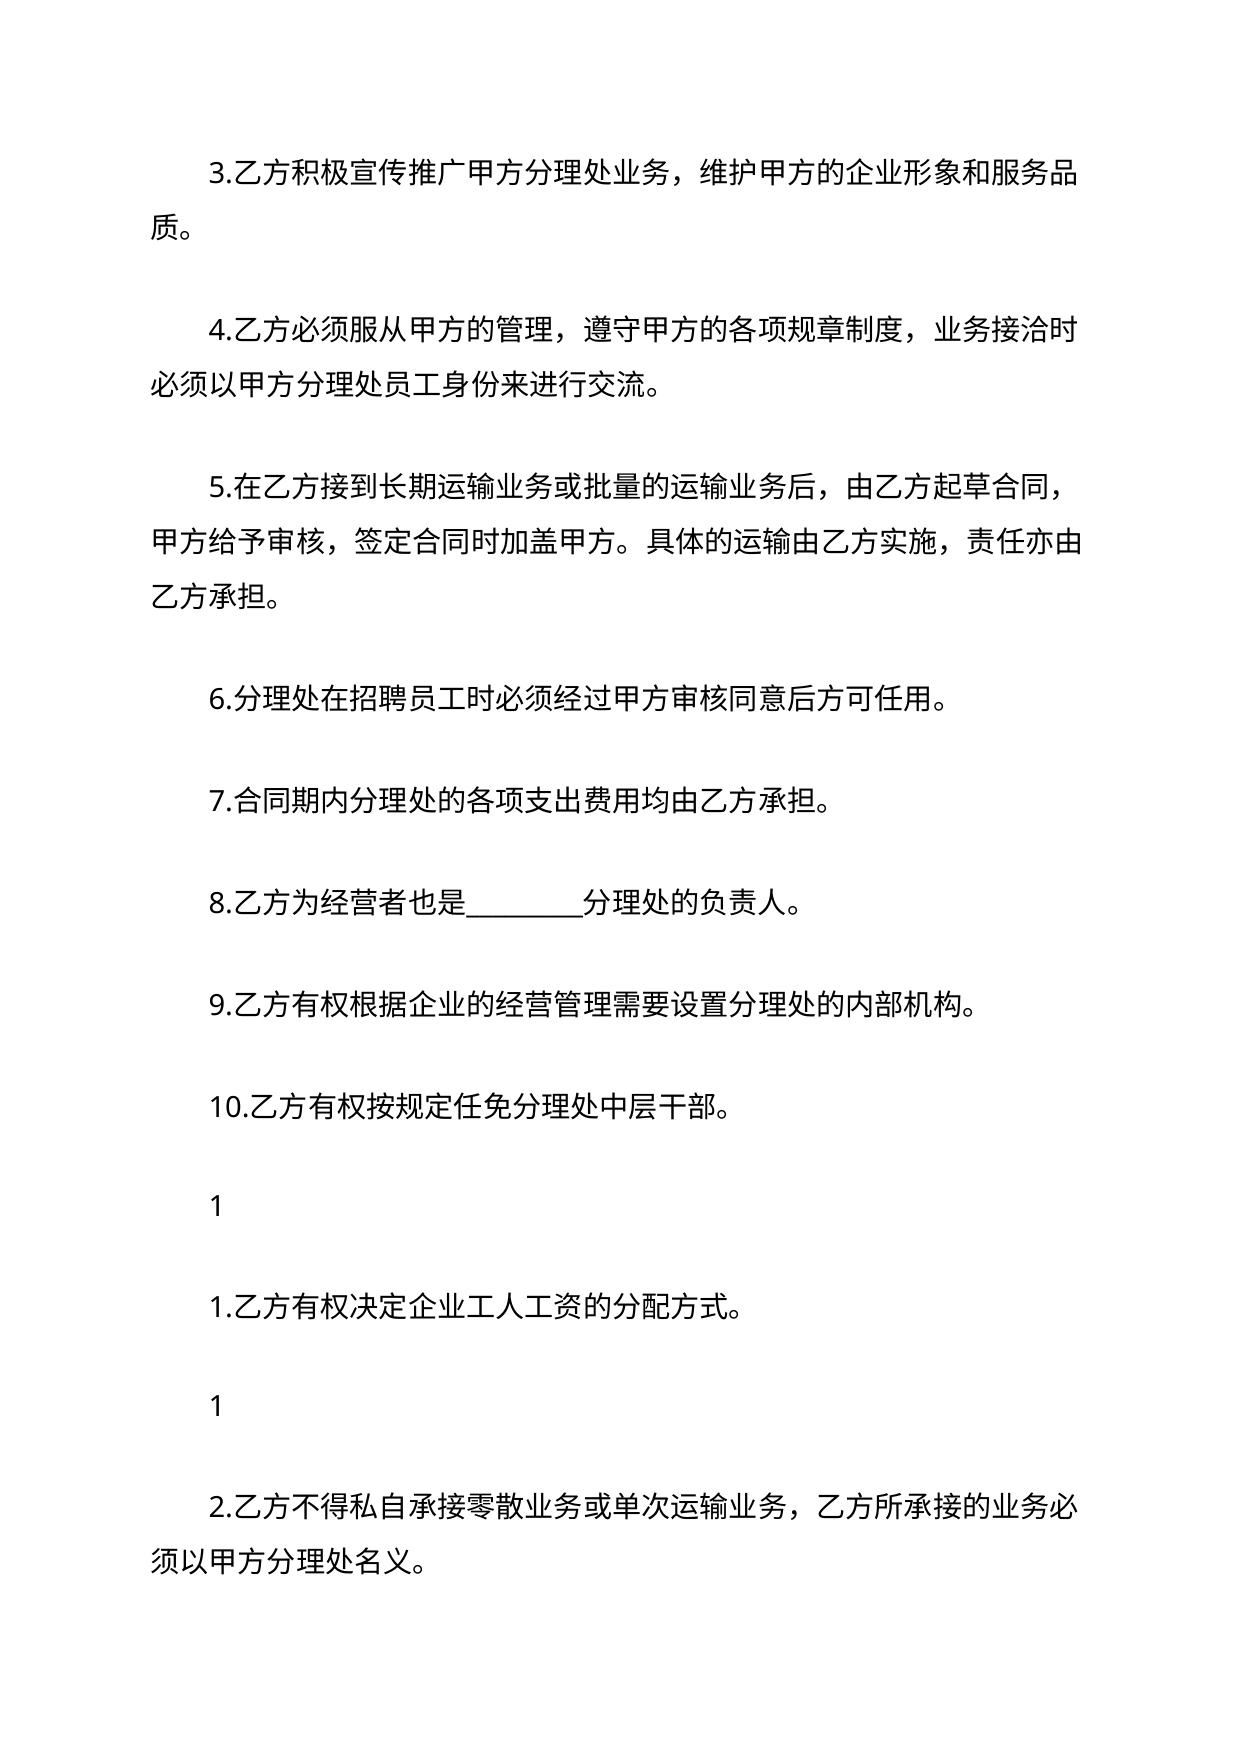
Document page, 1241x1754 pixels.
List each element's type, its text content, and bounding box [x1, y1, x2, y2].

text 1 [150, 1185, 1090, 1225]
text 1.乙方有权决定企业工人工资的分配方式。 [150, 1283, 1090, 1326]
text 9.乙方有权根据企业的经营管理需要设置分理处的内部机构。 [150, 981, 1090, 1023]
text 1 [150, 1386, 1090, 1425]
text 5.在乙方接到长期运输业务或批量的运输业务后，由乙方起草合同，甲方给予审核，签定合同时加盖甲方。具体的运输由乙方实施，责任亦由乙方承担。 [150, 463, 1090, 616]
text 3.乙方积极宣传推广甲方分理处业务，维护甲方的企业形象和服务品质。 [150, 150, 1090, 247]
text 4.乙方必须服从甲方的管理，遵守甲方的各项规章制度，业务接洽时必须以甲方分理处员工身份来进行交流。 [150, 307, 1090, 404]
text 2.乙方不得私自承接零散业务或单次运输业务，乙方所承接的业务必须以甲方分理处名义。 [150, 1484, 1090, 1581]
text 7.合同期内分理处的各项支出费用均由乙方承担。 [150, 777, 1090, 819]
text 10.乙方有权按规定任免分理处中层干部。 [150, 1083, 1090, 1126]
text 8.乙方为经营者也是_________分理处的负责人。 [150, 879, 1090, 922]
text 6.分理处在招聘员工时必须经过甲方审核同意后方可任用。 [150, 675, 1090, 718]
